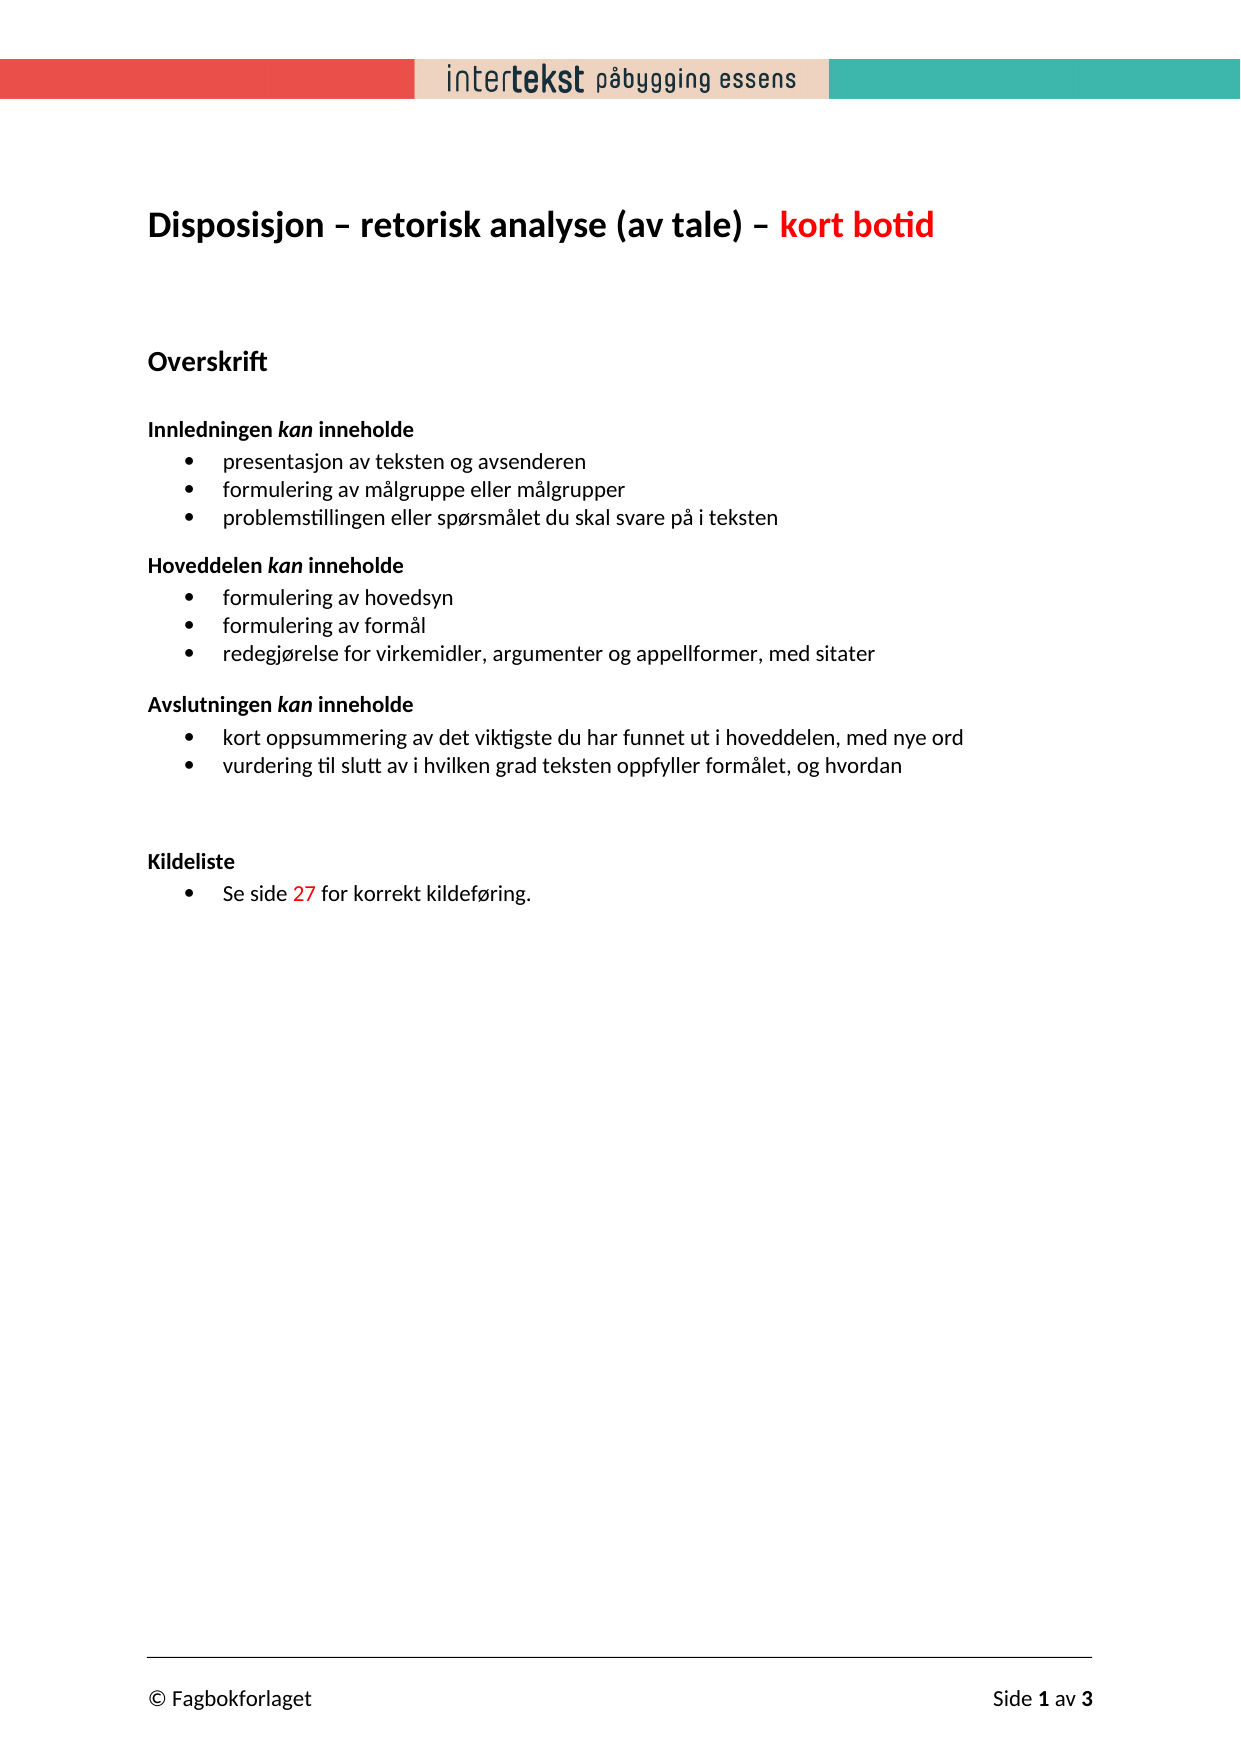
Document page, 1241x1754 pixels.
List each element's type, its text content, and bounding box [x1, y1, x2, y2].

list kort oppsummering av det viktigste du har funnet ut i hoveddelen, med nye ord [185, 723, 1093, 751]
list formulering av hovedsyn [185, 583, 1093, 611]
text Innledningen kan inneholde [148, 415, 1093, 443]
list problemstillingen eller spørsmålet du skal svare på i teksten [185, 503, 1093, 531]
picture [0, 59, 1241, 99]
list Se side 27 for korrekt kildeføring. [185, 879, 1093, 908]
text Avslutningen kan inneholde [148, 691, 1093, 719]
text Overskrift [148, 343, 1093, 379]
text Kildeliste [148, 847, 1093, 875]
list formulering av formål [185, 611, 1093, 639]
subtitle Disposisjon – retorisk analyse (av tale) – kort botid [148, 201, 1093, 246]
list presentasjon av teksten og avsenderen [185, 447, 1093, 475]
list formulering av målgruppe eller målgrupper [185, 475, 1093, 503]
text Hoveddelen kan inneholde [148, 551, 1093, 579]
list vurdering til slutt av i hvilken grad teksten oppfyller formålet, og hvordan [185, 751, 1093, 779]
list redegjørelse for virkemidler, argumenter og appellformer, med sitater [185, 639, 1093, 667]
